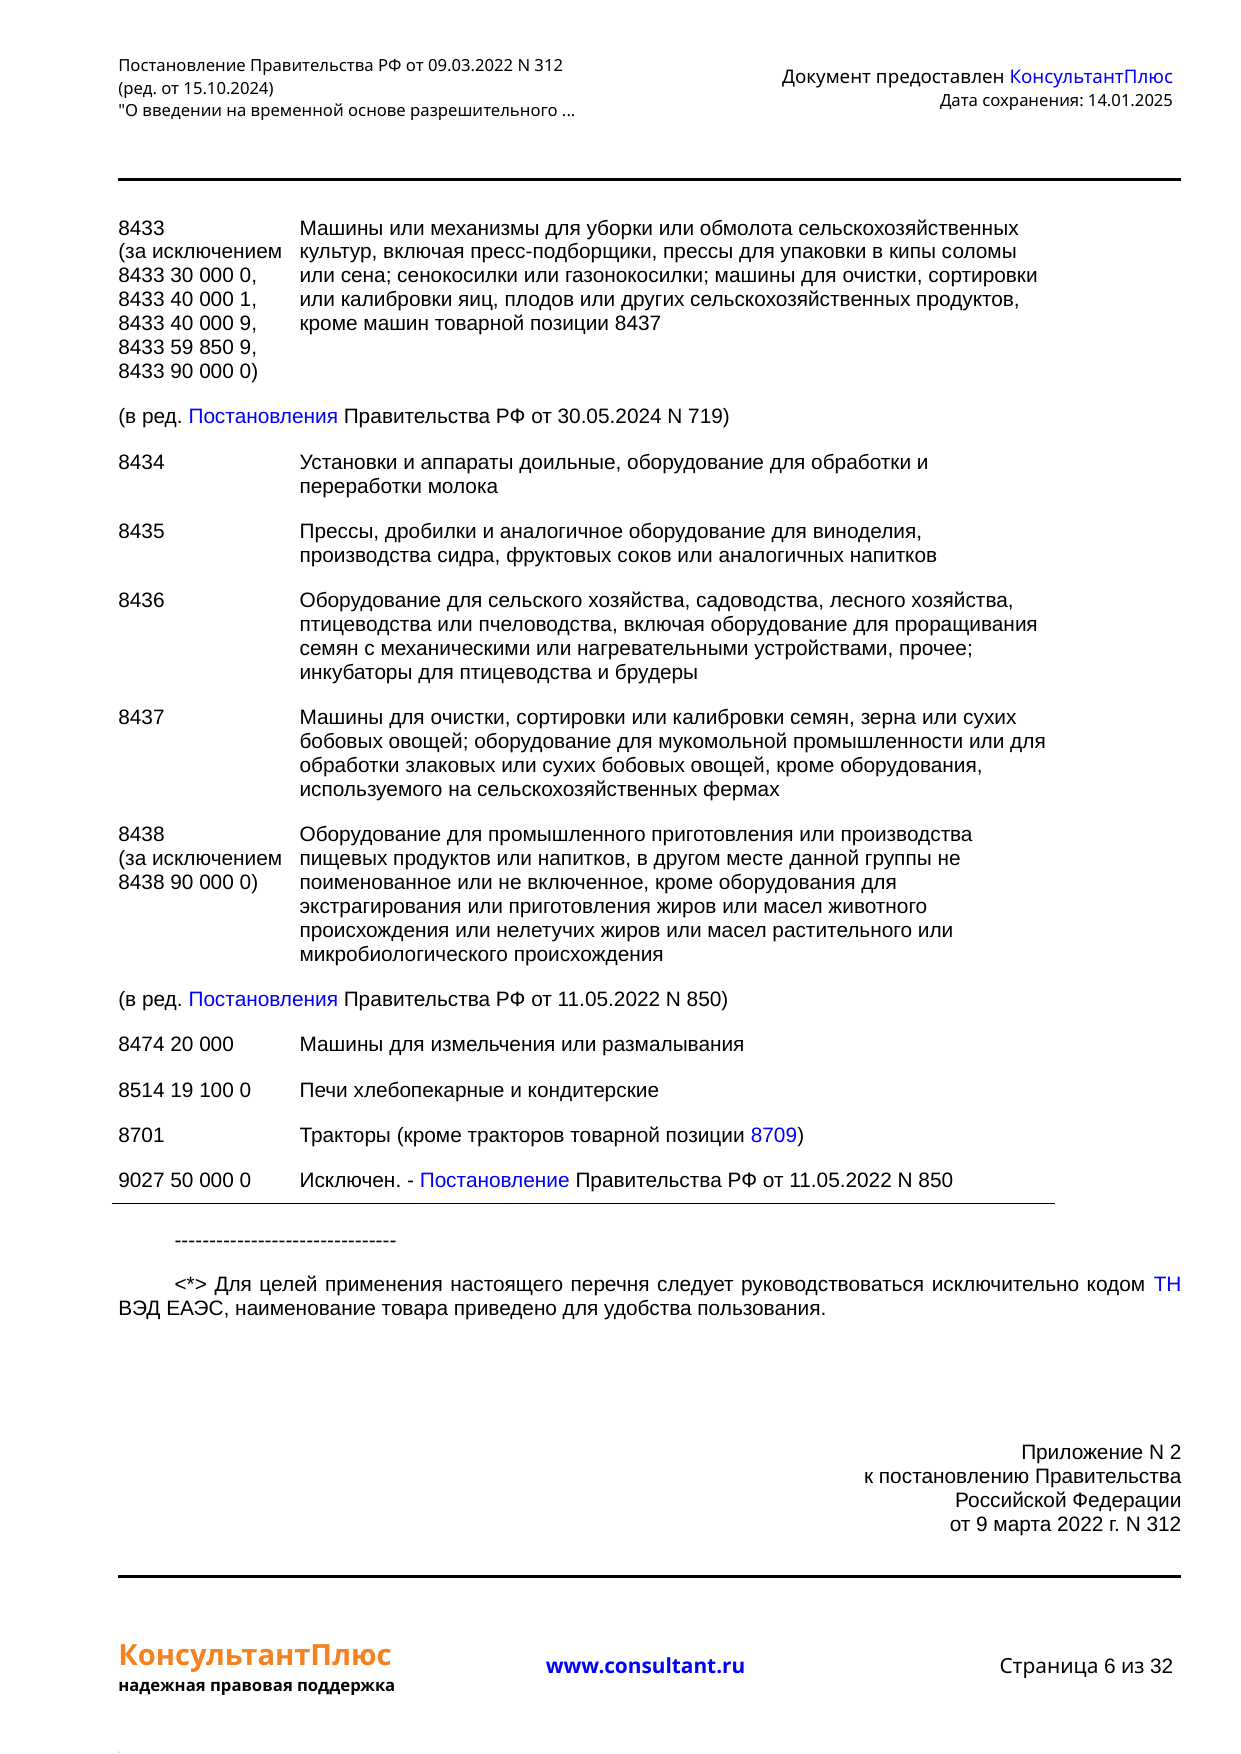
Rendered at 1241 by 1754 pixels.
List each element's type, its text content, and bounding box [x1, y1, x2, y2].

table_cell 8701 [112, 1112, 293, 1157]
table_cell Печи хлебопекарные и кондитерские [293, 1067, 1055, 1112]
table_cell 8438 (за исключением 8438 90 000 0) [112, 811, 293, 976]
table_cell 8514 19 100 0 [112, 1067, 293, 1112]
table_cell (в ред. Постановления Правительства РФ от 30.05.2024 N 719) [112, 394, 1055, 439]
table_cell 8437 [112, 694, 293, 811]
table_cell Машины или механизмы для уборки или обмолота сельскохозяйственных культур, включая пресс-подборщики, прессы для упаковки в кипы соломы или сена; сенокосилки или газонокосилки; машины для очистки, сортировки или калибровки яиц, плодов или других сельскохозяйственных продуктов, кроме машин товарной позиции 8437 [293, 205, 1055, 394]
table_cell Оборудование для сельского хозяйства, садоводства, лесного хозяйства, птицеводства или пчеловодства, включая оборудование для проращивания семян с механическими или нагревательными устройствами, прочее; инкубаторы для птицеводства и брудеры [293, 577, 1055, 694]
table_cell Оборудование для промышленного приготовления или производства пищевых продуктов или напитков, в другом месте данной группы не поименованное или не включенное, кроме оборудования для экстрагирования или приготовления жиров или масел животного происхождения или нелетучих жиров или масел растительного или микробиологического происхождения [293, 811, 1055, 976]
table_cell Установки и аппараты доильные, оборудование для обработки и переработки молока [293, 439, 1055, 508]
text от 9 марта 2022 г. N 312 [118, 1512, 1181, 1536]
table_cell 8474 20 000 [112, 1022, 293, 1067]
table_cell 8434 [112, 439, 293, 508]
text Приложение N 2 [118, 1440, 1181, 1464]
table_cell Тракторы (кроме тракторов товарной позиции 8709) [293, 1112, 1055, 1157]
table_cell 8436 [112, 577, 293, 694]
text <*> Для целей применения настоящего перечня следует руководствоваться исключительно кодом ТН ВЭД ЕАЭС, наименование товара приведено для удобства пользования. [118, 1272, 1181, 1320]
text к постановлению Правительства [118, 1464, 1181, 1488]
table_cell 9027 50 000 0 [112, 1157, 293, 1202]
table_cell 8433 (за исключением 8433 30 000 0, 8433 40 000 1, 8433 40 000 9, 8433 59 850 9, 8433 90 000 0) [112, 205, 293, 394]
text Российской Федерации [118, 1488, 1181, 1512]
table_cell Машины для очистки, сортировки или калибровки семян, зерна или сухих бобовых овощей; оборудование для мукомольной промышленности или для обработки злаковых или сухих бобовых овощей, кроме оборудования, используемого на сельскохозяйственных фермах [293, 694, 1055, 811]
table_cell (в ред. Постановления Правительства РФ от 11.05.2022 N 850) [112, 976, 1055, 1022]
text -------------------------------- [118, 1227, 1181, 1251]
table_cell Прессы, дробилки и аналогичное оборудование для виноделия, производства сидра, фруктовых соков или аналогичных напитков [293, 508, 1055, 577]
table_cell 8435 [112, 508, 293, 577]
table_cell Машины для измельчения или размалывания [293, 1022, 1055, 1067]
table_cell Исключен. - Постановление Правительства РФ от 11.05.2022 N 850 [293, 1157, 1055, 1202]
